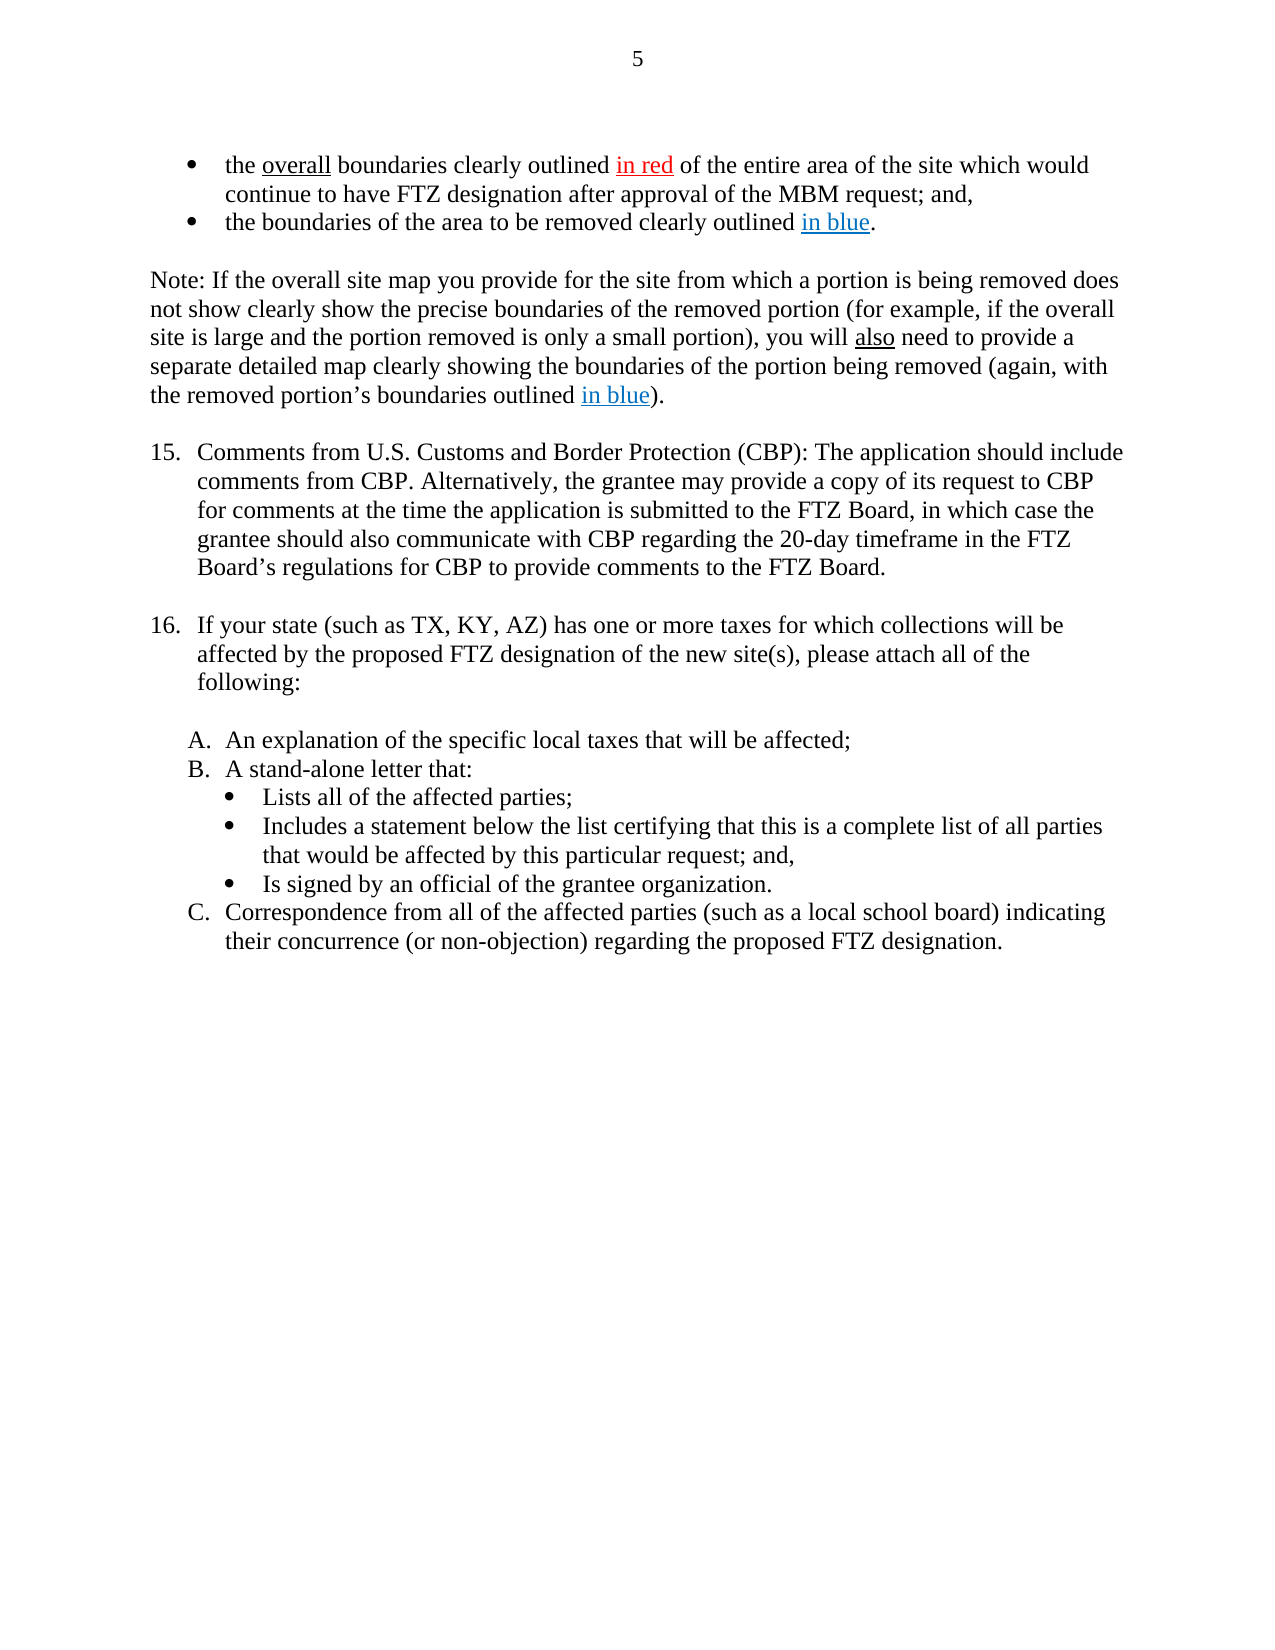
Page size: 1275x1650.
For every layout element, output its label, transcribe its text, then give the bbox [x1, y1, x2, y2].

list A stand-alone letter that: [187, 754, 1125, 782]
list Is signed by an official of the grantee organization. [225, 869, 1125, 897]
list An explanation of the specific local taxes that will be affected; [187, 725, 1125, 754]
text Note: If the overall site map you provide for the site from which a portion is being removed does not show clearly show the precise boundaries of the removed portion (for example, if the overall site is large and the portion removed is only a small portion), you will also need to provide a separate detailed map clearly showing the boundaries of the portion being removed (again, with the removed portion’s boundaries outlined in blue). [150, 265, 1125, 409]
list the overall boundaries clearly outlined in red of the entire area of the site which would continue to have FTZ designation after approval of the MBM request; and, [187, 150, 1125, 207]
list Includes a statement below the list certifying that this is a complete list of all parties that would be affected by this particular request; and, [225, 811, 1125, 869]
list Lists all of the affected parties; [225, 782, 1125, 811]
list the boundaries of the area to be removed clearly outlined in blue. [187, 207, 1125, 236]
list If your state (such as TX, KY, AZ) has one or more taxes for which collections will be affected by the proposed FTZ designation of the new site(s), please attach all of the following: [150, 610, 1125, 696]
list Correspondence from all of the affected parties (such as a local school board) indicating their concurrence (or non-objection) regarding the proposed FTZ designation. [187, 897, 1125, 955]
list Comments from U.S. Customs and Border Protection (CBP): The application should include comments from CBP. Alternatively, the grantee may provide a copy of its request to CBP for comments at the time the application is submitted to the FTZ Board, in which case the grantee should also communicate with CBP regarding the 20-day timeframe in the FTZ Board’s regulations for CBP to provide comments to the FTZ Board. [150, 437, 1125, 581]
